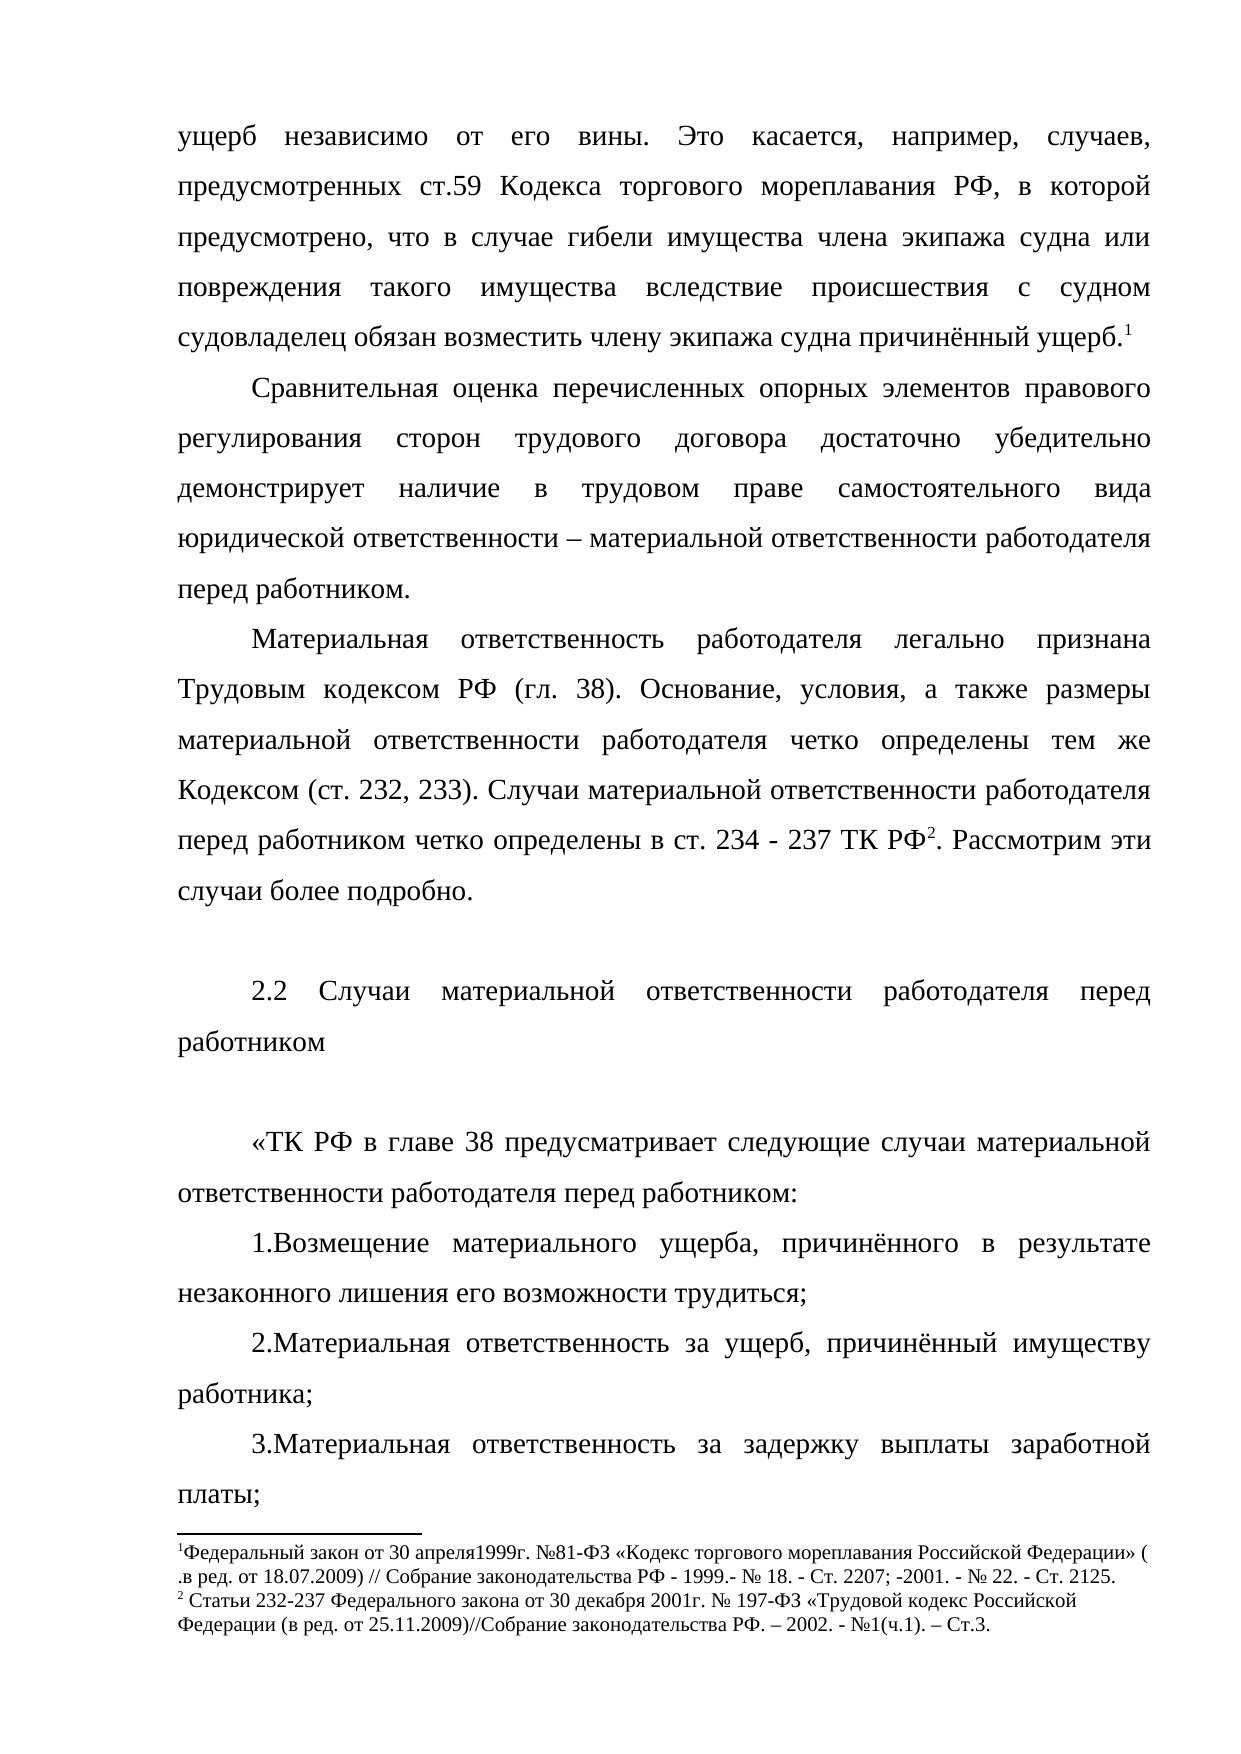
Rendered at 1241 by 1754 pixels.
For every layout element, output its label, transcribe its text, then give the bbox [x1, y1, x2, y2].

text Сравнительная оценка перечисленных опорных элементов правового регулирования сторон трудового договора достаточно убедительно демонстрирует наличие в трудовом праве самостоятельного вида юридической ответственности – материальной ответственности работодателя перед работником. [177, 370, 1152, 604]
text «ТК РФ в главе 38 предусматривает следующие случаи материальной ответственности работодателя перед работником: [177, 1124, 1152, 1208]
text Материальная ответственность работодателя легально признана Трудовым кодексом РФ (гл. 38). Основание, условия, а также размеры материальной ответственности работодателя четко определены тем же Кодексом (ст. 232, 233). Случаи материальной ответственности работодателя перед работником четко определены в ст. 234 - 237 ТК РФ. Рассмотрим эти случаи более подробно. [177, 621, 1152, 906]
text 3.Материальная ответственность за задержку выплаты заработной платы; [177, 1426, 1152, 1510]
text 1.Возмещение материального ущерба, причинённого в результате незаконного лишения его возможности трудиться; [177, 1225, 1152, 1309]
text 2.2 Случаи материальной ответственности работодателя перед работником [177, 973, 1152, 1057]
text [177, 118, 1152, 353]
text 2.Материальная ответственность за ущерб, причинённый имуществу работника; [177, 1326, 1152, 1409]
